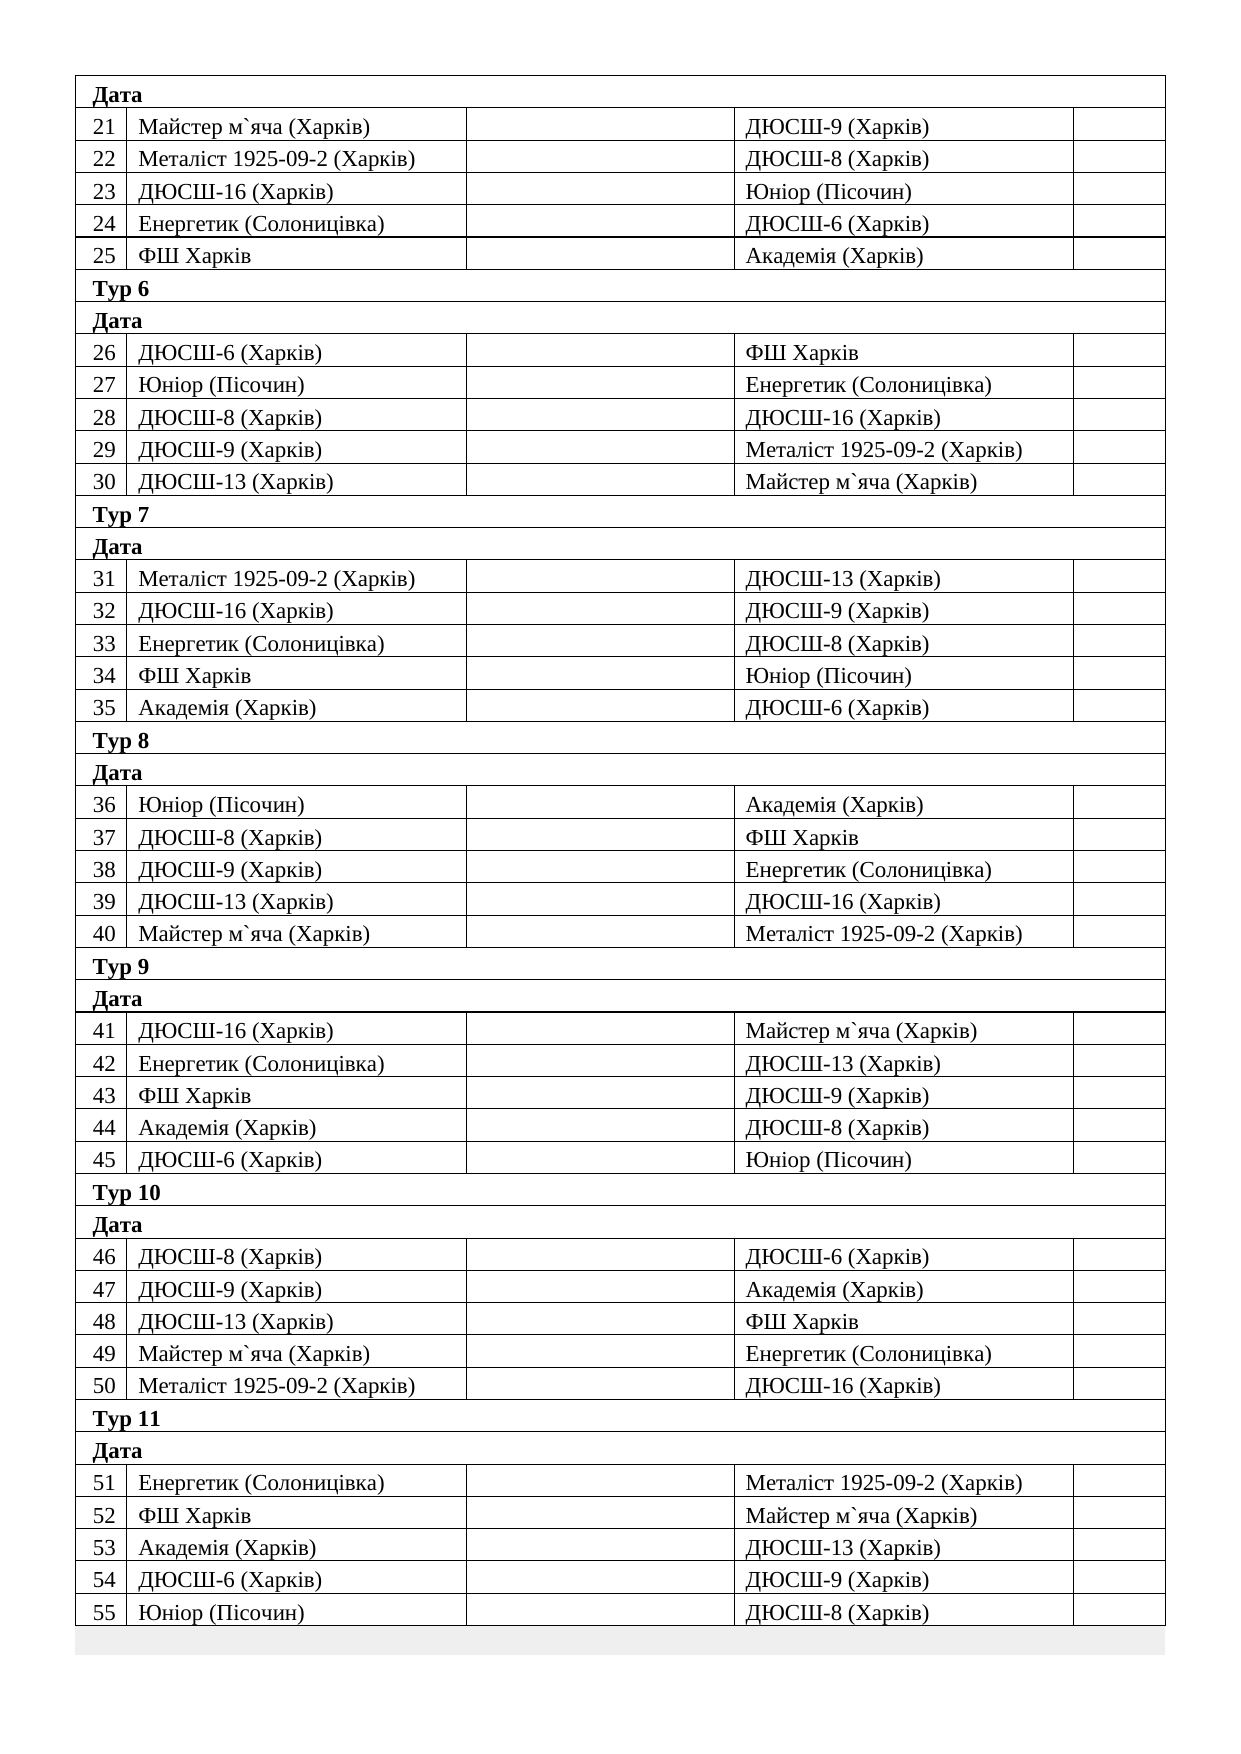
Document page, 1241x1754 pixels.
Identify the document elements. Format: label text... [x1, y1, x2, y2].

table_cell [467, 1368, 734, 1399]
table_cell [1074, 464, 1165, 495]
table_cell ФШ Харків [127, 1077, 466, 1108]
table_cell ДЮСШ-16 (Харків) [735, 1368, 1073, 1399]
table_cell 39 [76, 883, 126, 914]
table_cell ДЮСШ-6 (Харків) [127, 1561, 466, 1593]
table_cell [1074, 1271, 1165, 1302]
table_cell 47 [76, 1271, 126, 1302]
table_cell [467, 141, 734, 172]
table_cell Майстер м`яча (Харків) [127, 108, 466, 139]
table_cell [467, 1497, 734, 1528]
table_cell [467, 560, 734, 592]
table_cell ДЮСШ-9 (Харків) [735, 108, 1073, 139]
table_cell 32 [76, 593, 126, 624]
table_cell ФШ Харків [735, 819, 1073, 850]
table_cell 25 [76, 238, 126, 269]
table_cell ДЮСШ-8 (Харків) [735, 625, 1073, 656]
table_cell Юніор (Пісочин) [127, 786, 466, 818]
table_cell [467, 1335, 734, 1367]
table_cell Академія (Харків) [735, 238, 1073, 269]
table_cell [1074, 819, 1165, 850]
table_cell [1074, 625, 1165, 656]
table_cell [467, 625, 734, 656]
table_cell Тур 9 [76, 948, 1165, 979]
table_cell ДЮСШ-6 (Харків) [127, 334, 466, 366]
table_cell Енергетик (Солоницівка) [127, 625, 466, 656]
table_cell ДЮСШ-8 (Харків) [127, 819, 466, 850]
table_cell 55 [76, 1594, 126, 1625]
table_cell 50 [76, 1368, 126, 1399]
table_cell [467, 1045, 734, 1076]
table_cell 54 [76, 1561, 126, 1593]
table_cell Металіст 1925-09-2 (Харків) [735, 916, 1073, 947]
table_cell 28 [76, 399, 126, 430]
table_cell ДЮСШ-16 (Харків) [127, 1013, 466, 1044]
table_cell ДЮСШ-9 (Харків) [127, 851, 466, 882]
table_cell 46 [76, 1239, 126, 1270]
table_cell [1074, 367, 1165, 398]
table_cell [467, 690, 734, 721]
table_cell [467, 108, 734, 139]
table_cell Академія (Харків) [127, 690, 466, 721]
table_cell ДЮСШ-16 (Харків) [127, 593, 466, 624]
table_cell ФШ Харків [127, 657, 466, 688]
table_cell ДЮСШ-8 (Харків) [127, 399, 466, 430]
table_cell [1074, 560, 1165, 592]
table_cell ДЮСШ-13 (Харків) [735, 1529, 1073, 1560]
table_cell ДЮСШ-16 (Харків) [127, 173, 466, 204]
table_cell [1074, 205, 1165, 236]
table_cell 51 [76, 1465, 126, 1496]
table_cell ДЮСШ-8 (Харків) [735, 141, 1073, 172]
table_cell ДЮСШ-9 (Харків) [735, 593, 1073, 624]
table_cell [467, 1077, 734, 1108]
table_cell Металіст 1925-09-2 (Харків) [735, 1465, 1073, 1496]
table_cell ДЮСШ-6 (Харків) [735, 1239, 1073, 1270]
table_cell Юніор (Пісочин) [127, 1594, 466, 1625]
table_cell ДЮСШ-9 (Харків) [127, 1271, 466, 1302]
table_cell [467, 593, 734, 624]
table_cell [467, 205, 734, 236]
table_cell [1074, 1045, 1165, 1076]
table_cell [1074, 1561, 1165, 1593]
table_cell Майстер м`яча (Харків) [735, 1497, 1073, 1528]
table_cell Академія (Харків) [127, 1529, 466, 1560]
table_cell Дата [76, 1432, 1165, 1463]
table_cell Академія (Харків) [735, 786, 1073, 818]
table_cell 27 [76, 367, 126, 398]
table_cell Металіст 1925-09-2 (Харків) [127, 141, 466, 172]
table_cell Тур 6 [76, 270, 1165, 301]
table_cell [467, 1561, 734, 1593]
table_cell [467, 1529, 734, 1560]
table_cell 42 [76, 1045, 126, 1076]
table_cell [1074, 690, 1165, 721]
table_cell [1074, 1465, 1165, 1496]
table_cell ФШ Харків [735, 334, 1073, 366]
table_cell ДЮСШ-9 (Харків) [735, 1077, 1073, 1108]
table_cell 37 [76, 819, 126, 850]
table_cell ДЮСШ-9 (Харків) [127, 431, 466, 462]
table_cell [1074, 1077, 1165, 1108]
table_cell Металіст 1925-09-2 (Харків) [735, 431, 1073, 462]
table_cell 22 [76, 141, 126, 172]
table_cell 40 [76, 916, 126, 947]
table_cell 24 [76, 205, 126, 236]
table_cell [1074, 1239, 1165, 1270]
table_cell [467, 1013, 734, 1044]
table_cell Енергетик (Солоницівка) [735, 851, 1073, 882]
table_cell [1074, 1013, 1165, 1044]
table_cell [1074, 1529, 1165, 1560]
table_cell Тур 11 [76, 1400, 1165, 1431]
table_cell [467, 786, 734, 818]
table_cell [1074, 657, 1165, 688]
table_cell Металіст 1925-09-2 (Харків) [127, 560, 466, 592]
table_cell [467, 1109, 734, 1141]
table_cell ДЮСШ-16 (Харків) [735, 399, 1073, 430]
table_cell ДЮСШ-8 (Харків) [735, 1594, 1073, 1625]
table_cell ФШ Харків [735, 1303, 1073, 1334]
table_cell [467, 1271, 734, 1302]
table_cell Тур 8 [76, 722, 1165, 753]
table_cell [1074, 173, 1165, 204]
table_cell 41 [76, 1013, 126, 1044]
table_cell [1074, 851, 1165, 882]
table_cell [467, 173, 734, 204]
table_cell [467, 851, 734, 882]
table_cell Енергетик (Солоницівка) [127, 205, 466, 236]
table_cell 26 [76, 334, 126, 366]
table_cell [1074, 431, 1165, 462]
table_cell [1074, 399, 1165, 430]
table_cell 33 [76, 625, 126, 656]
table_cell ДЮСШ-6 (Харків) [735, 690, 1073, 721]
table_cell ФШ Харків [127, 1497, 466, 1528]
table_cell ДЮСШ-6 (Харків) [735, 205, 1073, 236]
table_cell [467, 1303, 734, 1334]
table_cell [1074, 1497, 1165, 1528]
table_cell Юніор (Пісочин) [735, 657, 1073, 688]
table_cell Дата [76, 302, 1165, 333]
table_cell [1074, 1594, 1165, 1625]
table_cell ДЮСШ-9 (Харків) [735, 1561, 1073, 1593]
table_cell [1074, 238, 1165, 269]
table_cell 43 [76, 1077, 126, 1108]
table_cell [467, 883, 734, 914]
table_cell Майстер м`яча (Харків) [127, 916, 466, 947]
table_cell 49 [76, 1335, 126, 1367]
table_cell 36 [76, 786, 126, 818]
table_cell [1074, 141, 1165, 172]
table_cell [467, 399, 734, 430]
table_cell [1074, 334, 1165, 366]
table_cell Юніор (Пісочин) [127, 367, 466, 398]
table_cell 52 [76, 1497, 126, 1528]
table_cell ДЮСШ-13 (Харків) [735, 1045, 1073, 1076]
table_cell Академія (Харків) [735, 1271, 1073, 1302]
table_cell 48 [76, 1303, 126, 1334]
table_cell 34 [76, 657, 126, 688]
table_cell [467, 431, 734, 462]
table_cell 35 [76, 690, 126, 721]
table_cell Металіст 1925-09-2 (Харків) [127, 1368, 466, 1399]
table_cell [1074, 916, 1165, 947]
table_cell Майстер м`яча (Харків) [735, 464, 1073, 495]
table_cell 31 [76, 560, 126, 592]
table_cell [467, 238, 734, 269]
table_cell Дата [76, 754, 1165, 785]
table_cell [467, 464, 734, 495]
table_cell ДЮСШ-8 (Харків) [127, 1239, 466, 1270]
table_cell Майстер м`яча (Харків) [127, 1335, 466, 1367]
table_cell ДЮСШ-13 (Харків) [735, 560, 1073, 592]
table_cell Юніор (Пісочин) [735, 1142, 1073, 1173]
table_cell [467, 819, 734, 850]
table_cell Дата [76, 76, 1165, 107]
table_cell ДЮСШ-16 (Харків) [735, 883, 1073, 914]
table_cell [1074, 1368, 1165, 1399]
table_cell [467, 1465, 734, 1496]
table_cell 30 [76, 464, 126, 495]
table_cell Тур 10 [76, 1174, 1165, 1205]
table_cell ДЮСШ-8 (Харків) [735, 1109, 1073, 1141]
table_cell [467, 657, 734, 688]
table_cell [467, 1142, 734, 1173]
table_cell Енергетик (Солоницівка) [735, 367, 1073, 398]
table_cell [1074, 593, 1165, 624]
table_cell [1074, 1335, 1165, 1367]
table_cell [1074, 1142, 1165, 1173]
table_cell [467, 334, 734, 366]
table_cell ДЮСШ-13 (Харків) [127, 1303, 466, 1334]
table_cell Дата [76, 528, 1165, 559]
table_cell [467, 367, 734, 398]
table_cell [467, 916, 734, 947]
table_cell 21 [76, 108, 126, 139]
table_cell ДЮСШ-13 (Харків) [127, 464, 466, 495]
table_cell [1074, 1109, 1165, 1141]
table_cell Енергетик (Солоницівка) [127, 1045, 466, 1076]
table_cell Енергетик (Солоницівка) [735, 1335, 1073, 1367]
table_cell ФШ Харків [127, 238, 466, 269]
table_cell Дата [76, 1206, 1165, 1237]
table_cell Енергетик (Солоницівка) [127, 1465, 466, 1496]
table_cell [1074, 1303, 1165, 1334]
table_cell ДЮСШ-6 (Харків) [127, 1142, 466, 1173]
table_cell Дата [76, 980, 1165, 1011]
table_cell [1074, 883, 1165, 914]
table_cell 38 [76, 851, 126, 882]
table_cell Академія (Харків) [127, 1109, 466, 1141]
table_cell Тур 7 [76, 496, 1165, 527]
table_cell [467, 1594, 734, 1625]
table_cell 44 [76, 1109, 126, 1141]
table_cell Майстер м`яча (Харків) [735, 1013, 1073, 1044]
table_cell 29 [76, 431, 126, 462]
table_cell 53 [76, 1529, 126, 1560]
table_cell [1074, 108, 1165, 139]
table_cell [1074, 786, 1165, 818]
table_cell 23 [76, 173, 126, 204]
table_cell 45 [76, 1142, 126, 1173]
table_cell [467, 1239, 734, 1270]
table_cell Юніор (Пісочин) [735, 173, 1073, 204]
table_cell ДЮСШ-13 (Харків) [127, 883, 466, 914]
